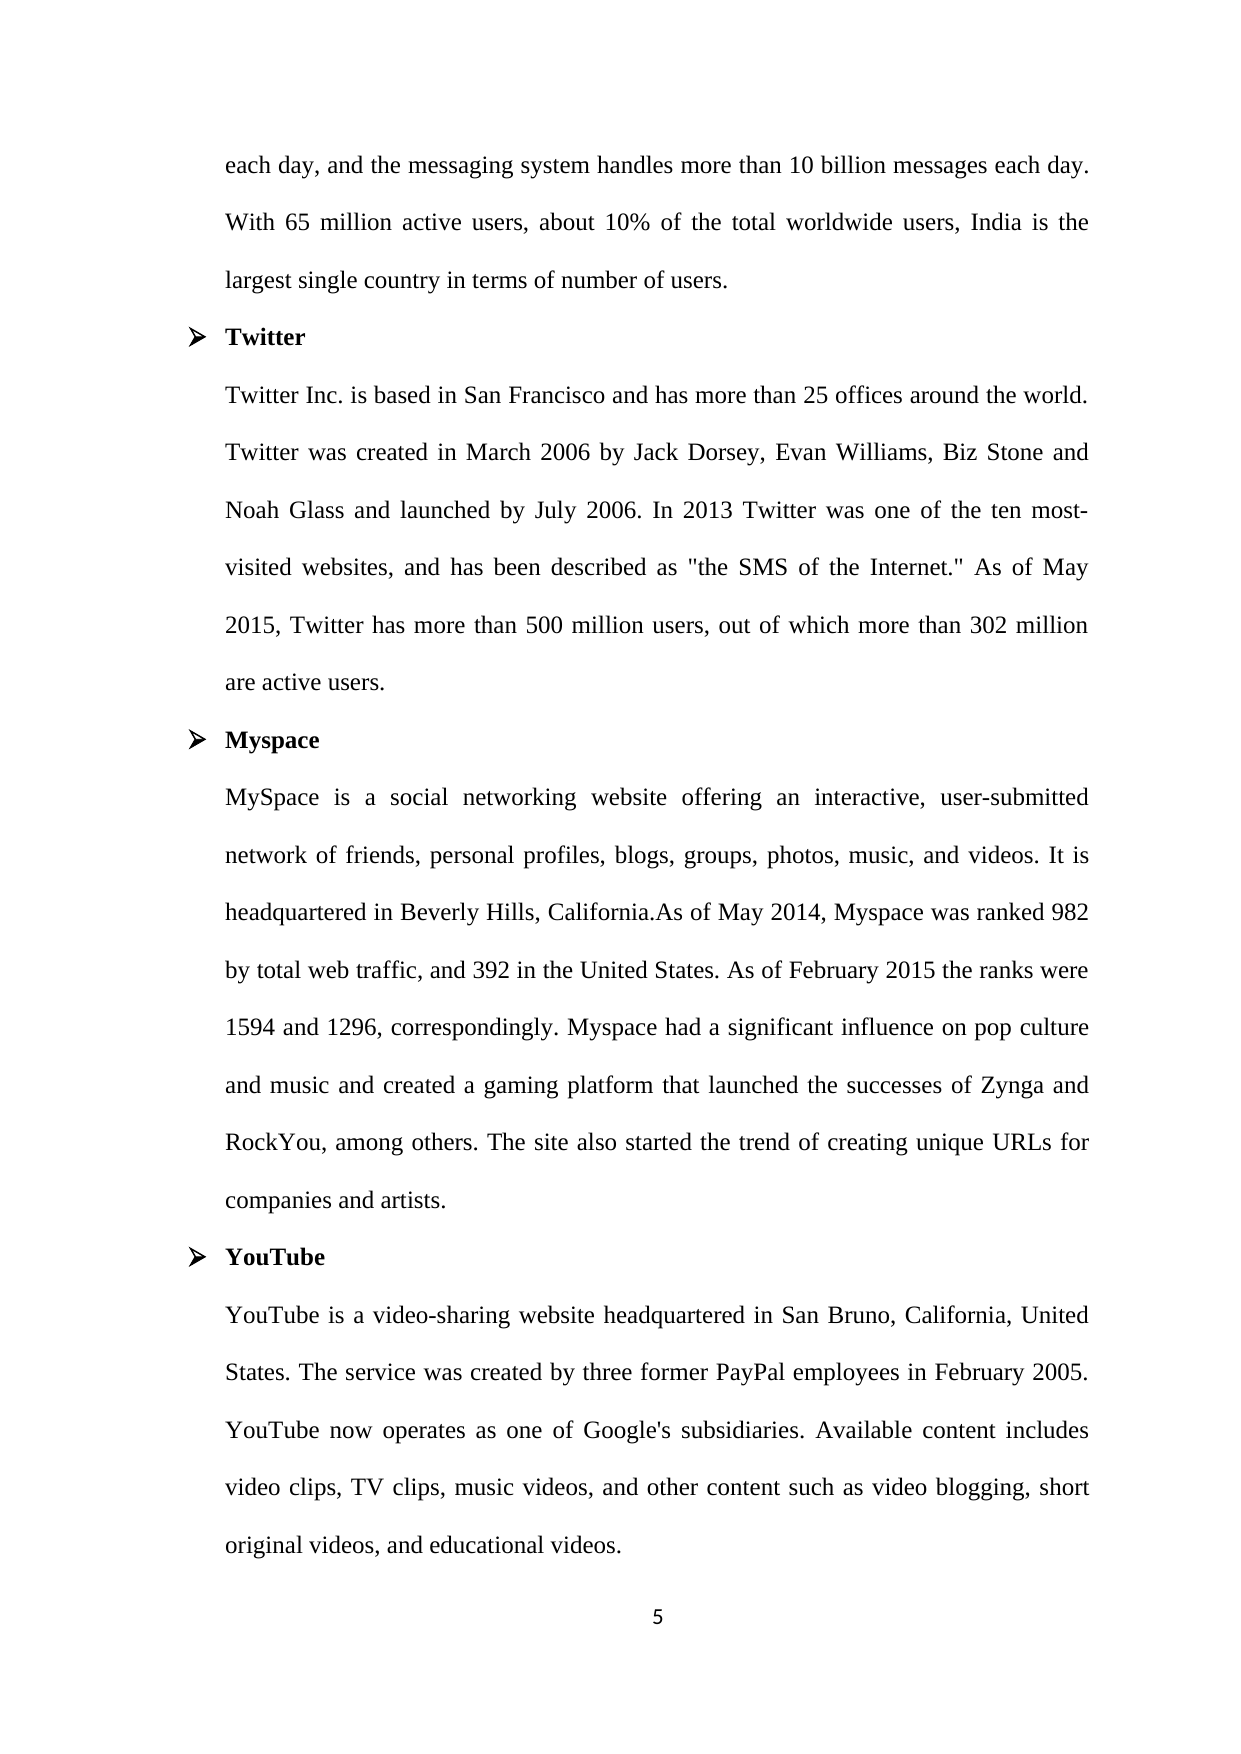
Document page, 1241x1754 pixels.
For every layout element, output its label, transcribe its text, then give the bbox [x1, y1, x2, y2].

list YouTube is a video-sharing website headquartered in San Bruno, California, United States. The service was created by three former PayPal employees in February 2005. YouTube now operates as one of Google's subsidiaries. Available content includes video clips, TV clips, music videos, and other content such as video blogging, short original videos, and educational videos. [225, 1300, 1090, 1559]
list YouTube [187, 1242, 1090, 1271]
list Myspace [187, 725, 1090, 754]
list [225, 150, 1090, 294]
list MySpace is a social networking website offering an interactive, user-submitted network of friends, personal profiles, blogs, groups, photos, music, and videos. It is headquartered in Beverly Hills, California.As of May 2014, Myspace was ranked 982 by total web traffic, and 392 in the United States. As of February 2015 the ranks were 1594 and 1296, correspondingly. Myspace had a significant influence on pop culture and music and created a gaming platform that launched the successes of Zynga and RockYou, among others. The site also started the trend of creating unique URLs for companies and artists. [225, 782, 1090, 1214]
list Twitter Inc. is based in San Francisco and has more than 25 offices around the world. Twitter was created in March 2006 by Jack Dorsey, Evan Williams, Biz Stone and Noah Glass and launched by July 2006. In 2013 Twitter was one of the ten most-visited websites, and has been described as "the SMS of the Internet." As of May 2015, Twitter has more than 500 million users, out of which more than 302 million are active users. [225, 380, 1090, 696]
list Twitter [187, 322, 1090, 351]
